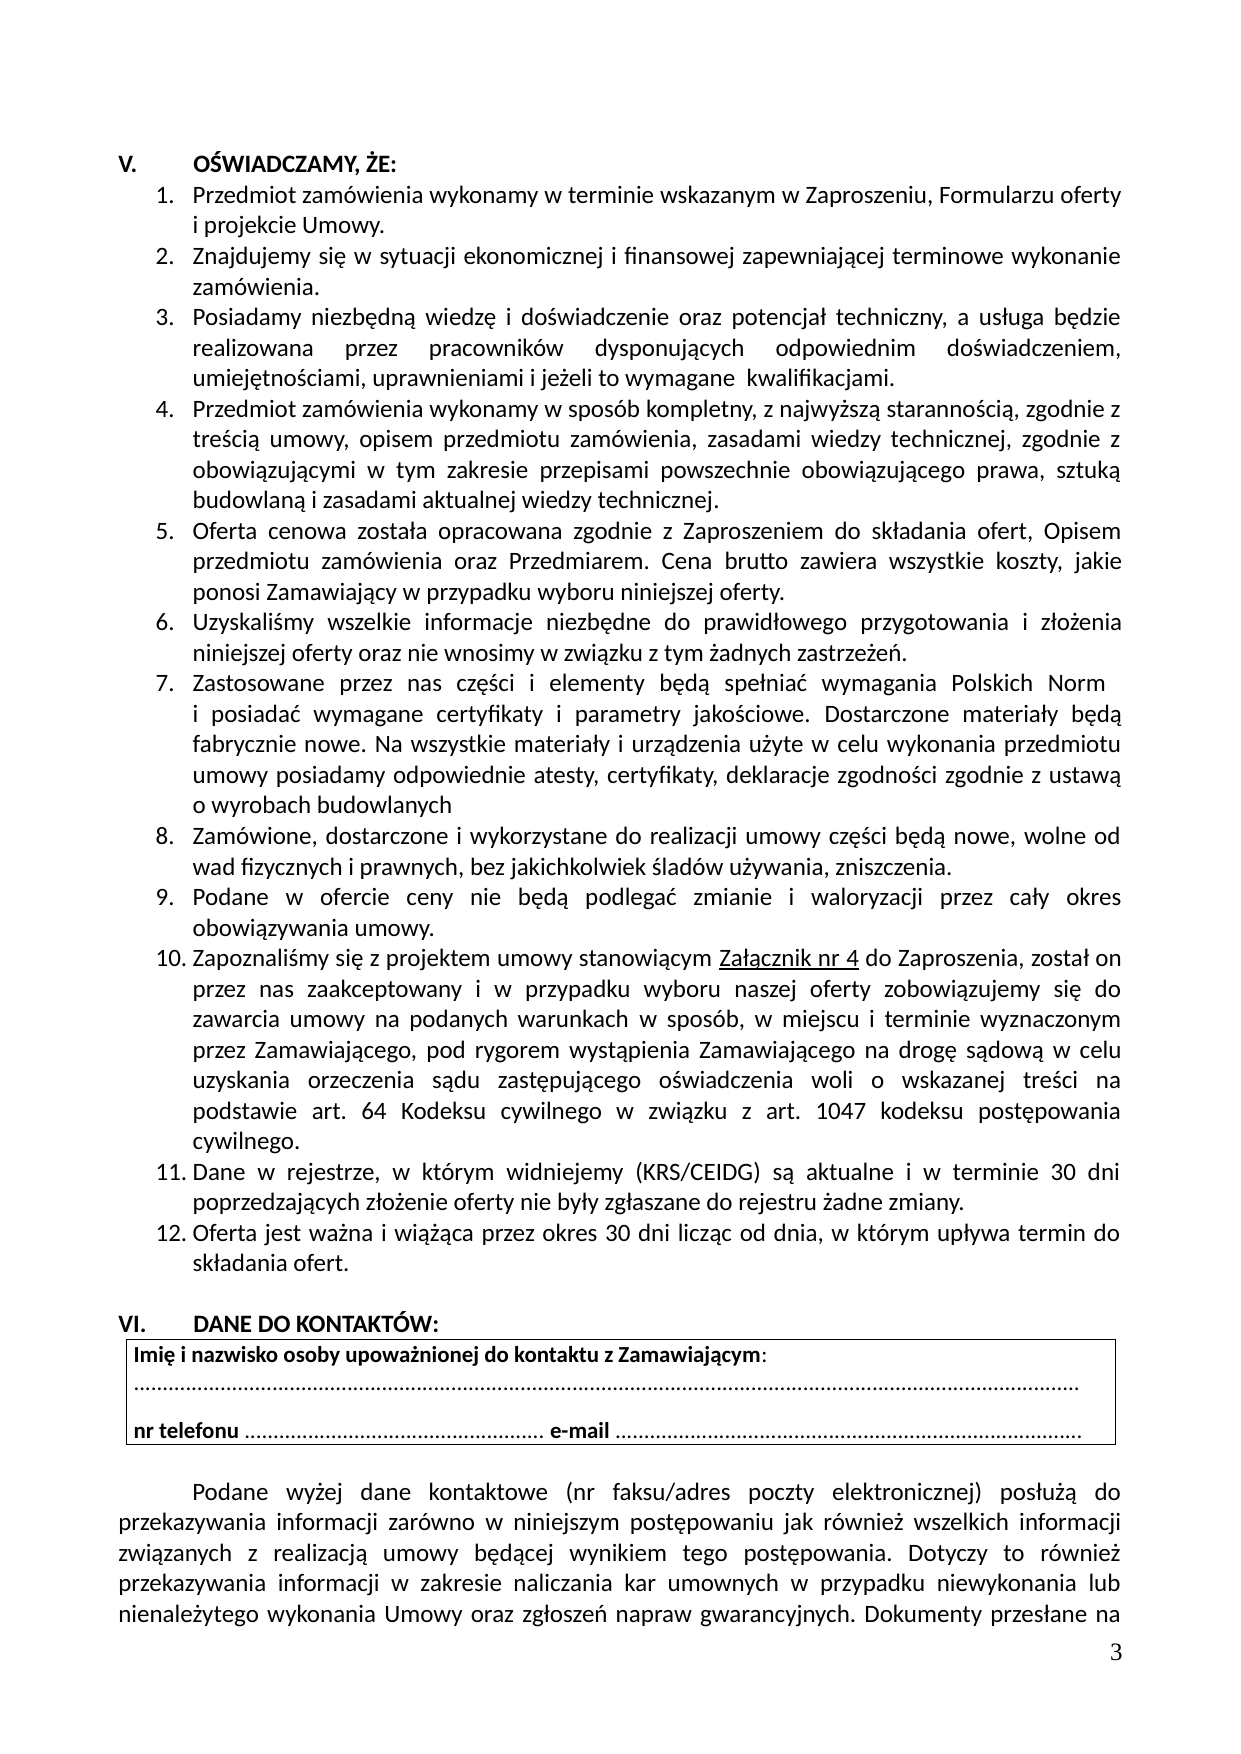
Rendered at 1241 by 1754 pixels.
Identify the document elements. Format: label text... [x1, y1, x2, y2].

list OŚWIADCZAMY, ŻE: [118, 149, 1122, 179]
list Przedmiot zamówienia wykonamy w terminie wskazanym w Zaproszeniu, Formularzu oferty i projekcie Umowy. [155, 179, 1122, 240]
list Podane w ofercie ceny nie będą podlegać zmianie i waloryzacji przez cały okres obowiązywania umowy. [155, 881, 1122, 942]
list DANE DO KONTAKTÓW: [118, 1308, 1122, 1339]
list Uzyskaliśmy wszelkie informacje niezbędne do prawidłowego przygotowania i złożenia niniejszej oferty oraz nie wnosimy w związku z tym żadnych zastrzeżeń. [155, 606, 1122, 667]
list Zastosowane przez nas części i elementy będą spełniać wymagania Polskich Norm i posiadać wymagane certyfikaty i parametry jakościowe. Dostarczone materiały będą fabrycznie nowe. Na wszystkie materiały i urządzenia użyte w celu wykonania przedmiotu umowy posiadamy odpowiednie atesty, certyfikaty, deklaracje zgodności zgodnie z ustawą o wyrobach budowlanych [155, 667, 1122, 820]
list Znajdujemy się w sytuacji ekonomicznej i finansowej zapewniającej terminowe wykonanie zamówienia. [155, 240, 1122, 301]
list Posiadamy niezbędną wiedzę i doświadczenie oraz potencjał techniczny, a usługa będzie realizowana przez pracowników dysponujących odpowiednim doświadczeniem, umiejętnościami, uprawnieniami i jeżeli to wymagane kwalifikacjami. [155, 301, 1122, 393]
list Oferta jest ważna i wiążąca przez okres 30 dni licząc od dnia, w którym upływa termin do składania ofert. [155, 1217, 1122, 1278]
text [118, 1476, 1122, 1628]
table_header Imię i nazwisko osoby upoważnionej do kontaktu z Zamawiającym: .................................................................................................................................................................... nr telefonu .................................................... e-mail ................................................................................. [127, 1340, 1115, 1444]
list Oferta cenowa została opracowana zgodnie z Zaproszeniem do składania ofert, Opisem przedmiotu zamówienia oraz Przedmiarem. Cena brutto zawiera wszystkie koszty, jakie ponosi Zamawiający w przypadku wyboru niniejszej oferty. [155, 515, 1122, 606]
list Przedmiot zamówienia wykonamy w sposób kompletny, z najwyższą starannością, zgodnie z treścią umowy, opisem przedmiotu zamówienia, zasadami wiedzy technicznej, zgodnie z obowiązującymi w tym zakresie przepisami powszechnie obowiązującego prawa, sztuką budowlaną i zasadami aktualnej wiedzy technicznej. [155, 393, 1122, 515]
list Zamówione, dostarczone i wykorzystane do realizacji umowy części będą nowe, wolne od wad fizycznych i prawnych, bez jakichkolwiek śladów używania, zniszczenia. [155, 820, 1122, 881]
list Dane w rejestrze, w którym widniejemy (KRS/CEIDG) są aktualne i w terminie 30 dni poprzedzających złożenie oferty nie były zgłaszane do rejestru żadne zmiany. [155, 1156, 1122, 1217]
list Zapoznaliśmy się z projektem umowy stanowiącym Załącznik nr 4 do Zaproszenia, został on przez nas zaakceptowany i w przypadku wyboru naszej oferty zobowiązujemy się do zawarcia umowy na podanych warunkach w sposób, w miejscu i terminie wyznaczonym przez Zamawiającego, pod rygorem wystąpienia Zamawiającego na drogę sądową w celu uzyskania orzeczenia sądu zastępującego oświadczenia woli o wskazanej treści na podstawie art. 64 Kodeksu cywilnego w związku z art. 1047 kodeksu postępowania cywilnego. [155, 942, 1122, 1156]
